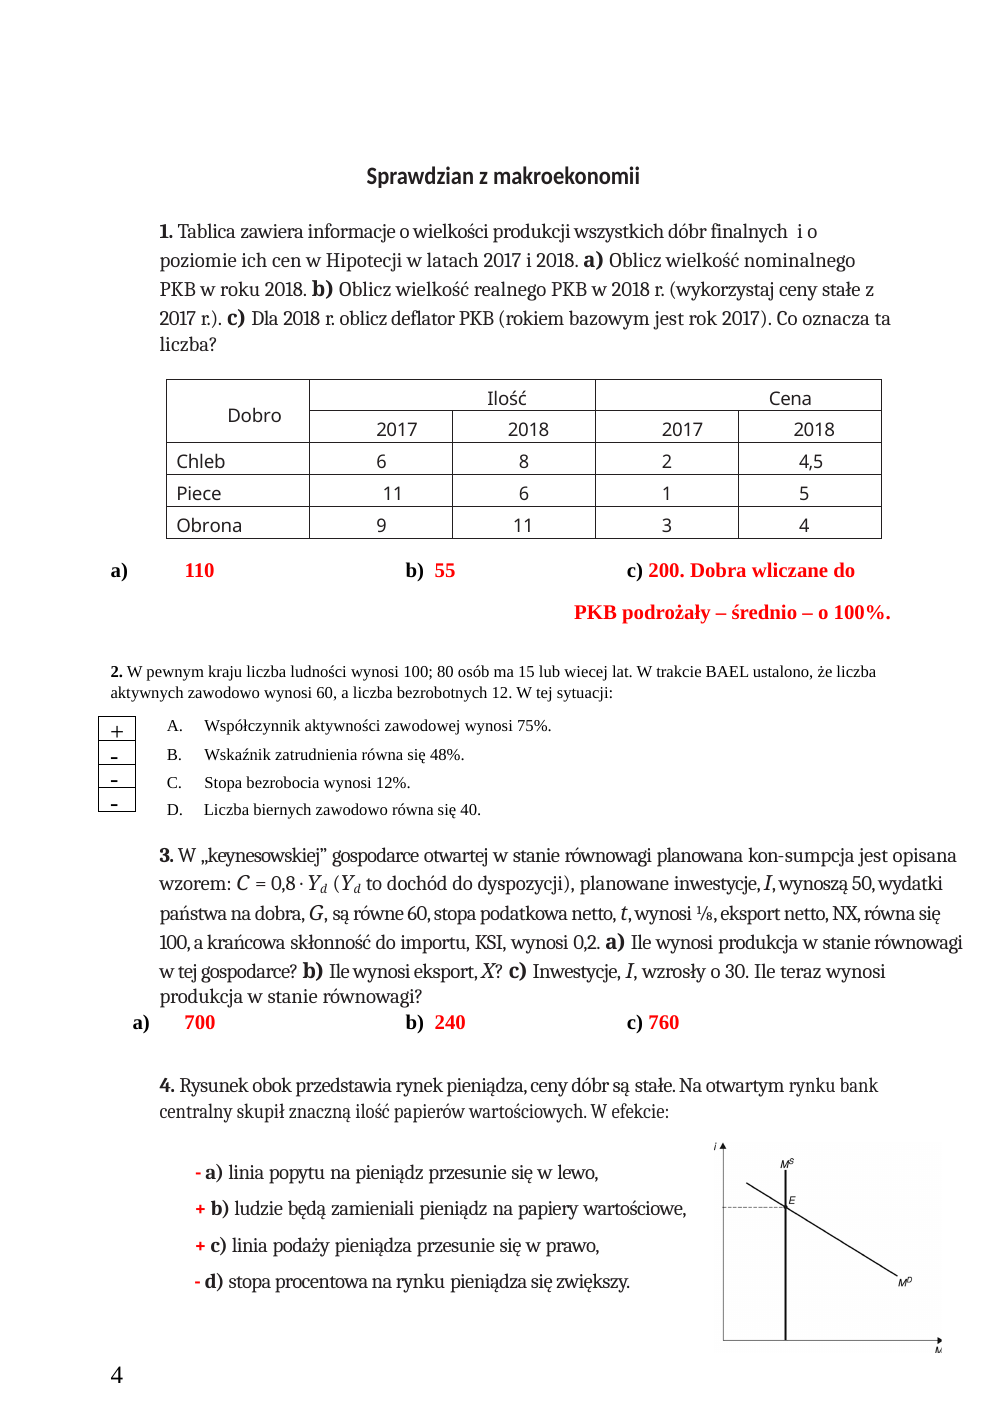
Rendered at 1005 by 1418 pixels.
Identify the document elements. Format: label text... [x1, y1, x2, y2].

text + b) ludzie będą zamieniali pieniądz na papiery wartościowe, [110, 1197, 713, 1221]
table_cell 1 [596, 475, 738, 506]
table_cell 2018 [453, 411, 595, 442]
table_cell 11 [310, 475, 452, 506]
list Wskaźnik zatrudnienia równa się 48%. [167, 744, 896, 764]
list Współczynnik aktywności zawodowej wynosi 75%. [167, 716, 896, 735]
table_cell - [99, 741, 135, 763]
table_cell 8 [453, 443, 595, 474]
picture [713, 1142, 942, 1352]
table_cell 2018 [739, 411, 881, 442]
table_header Ilość [310, 380, 595, 410]
table_cell 2 [596, 443, 738, 474]
list 1. Tablica zawiera informacje o wielkości produkcji wszystkich dóbr finalnych i o poziomie ich cen w Hipotecji w latach 2017 i 2018. a) Oblicz wielkość nominalnego PKB w roku 2018. b) Oblicz wielkość realnego PKB w 2018 r. (wykorzystaj ceny stałe z 2017 r.). c) Dla 2018 r. oblicz deflator PKB (rokiem bazowym jest rok 2017). Co oznacza ta liczba? [159, 220, 896, 356]
table_cell 2017 [310, 411, 452, 442]
list - a) linia popytu na pieniądz przesunie się w lewo, [195, 1160, 713, 1184]
table_header Dobro [167, 380, 309, 442]
table_cell 5 [739, 475, 881, 506]
text D. Liczba biernych zawodowo równa się 40. [167, 800, 896, 819]
list 4. Rysunek obok przedstawia rynek pieniądza, ceny dóbr są stałe. Na otwartym rynku bank centralny skupił znaczną ilość papierów wartościowych. W efekcie: [159, 1074, 896, 1124]
table_cell 6 [453, 475, 595, 506]
text a) 110 b) 55 c) 200. Dobra wliczane do [110, 558, 896, 582]
subtitle - d) stopa procentowa na rynku pieniądza się zwiększy. [110, 1269, 713, 1293]
table_cell Obrona [167, 507, 309, 537]
table_cell - [99, 788, 135, 811]
table_cell 11 [453, 507, 595, 537]
table_cell 6 [310, 443, 452, 474]
subtitle Sprawdzian z makroekonomii [110, 160, 896, 191]
list 3. W „keynesowskiej” gospodarce otwartej w stanie równowagi planowana kon-sumpcja jest opisana wzorem: C = 0,8 · Yd (Yd to dochód do dyspozycji), planowane inwestycje, I, wynoszą 50, wydatki państwa na dobra, G, są równe 60, stopa podatkowa netto, t, wynosi ⅛, eksport netto, NX, równa się 100, a krańcowa skłonność do importu, KSI, wynosi 0,2. a) Ile wynosi produkcja w stanie równowagi w tej gospodarce? b) Ile wynosi eksport, X? c) Inwestycje, I, wzrosły o 30. Ile teraz wynosi produkcja w stanie równowagi? [159, 843, 967, 1009]
table_cell 9 [310, 507, 452, 537]
table_cell Piece [167, 475, 309, 506]
table_cell - [99, 765, 135, 787]
text a) 700 b) 240 c) 760 [132, 1010, 896, 1034]
table_header + [99, 717, 135, 740]
table_header Cena [596, 380, 881, 410]
table_cell Chleb [167, 443, 309, 474]
table_cell 3 [596, 507, 738, 537]
list Stopa bezrobocia wynosi 12%. [167, 773, 896, 792]
table_cell 4 [739, 507, 881, 537]
text PKB podrożały – średnio – o 100%. [110, 600, 896, 624]
text 2. W pewnym kraju liczba ludności wynosi 100; 80 osób ma 15 lub wiecej lat. W trakcie BAEL ustalono, że liczba aktywnych zawodowo wynosi 60, a liczba bezrobotnych 12. W tej sytuacji: [110, 662, 896, 702]
text + c) linia podaży pieniądza przesunie się w prawo, [110, 1233, 713, 1257]
table_cell 2017 [596, 411, 738, 442]
table_cell 4,5 [739, 443, 881, 474]
